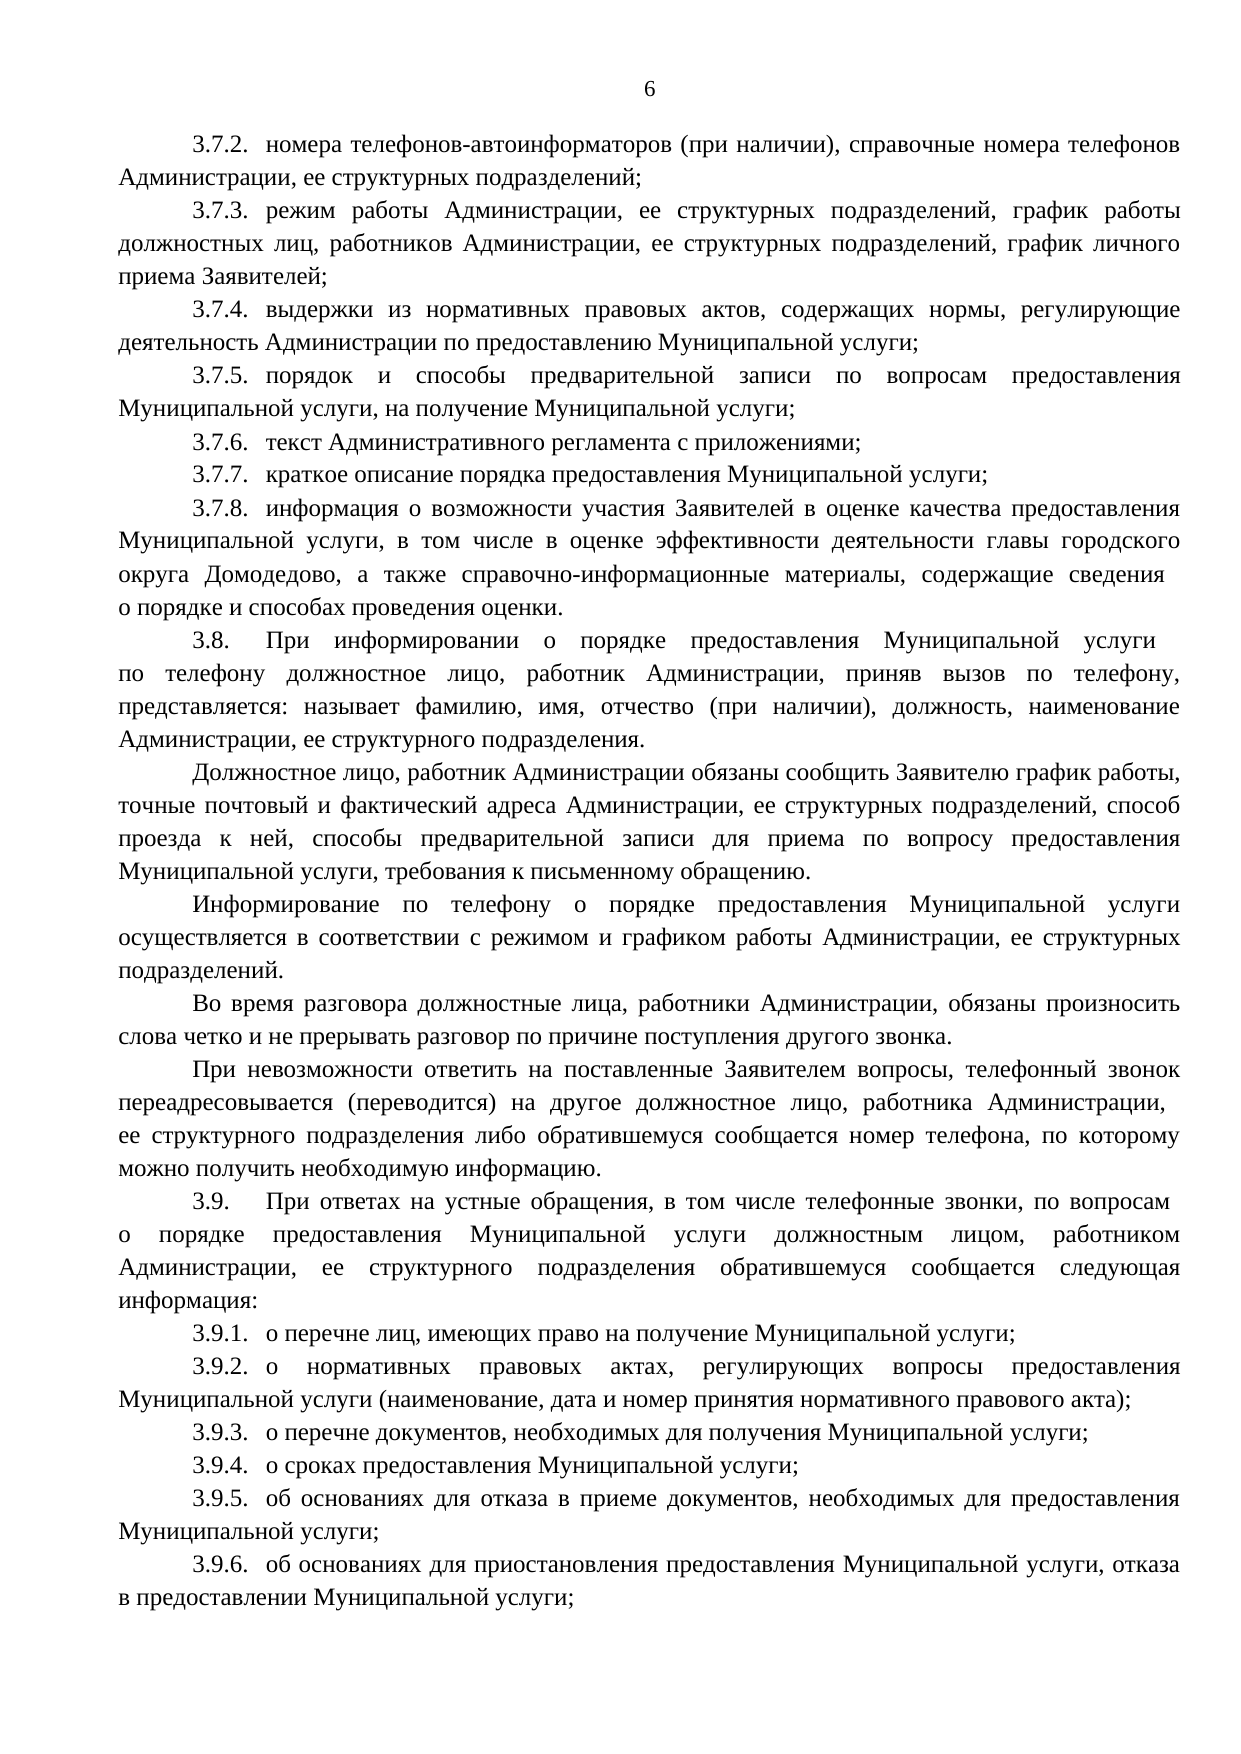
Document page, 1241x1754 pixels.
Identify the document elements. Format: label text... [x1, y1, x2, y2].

text Информирование по телефону о порядке предоставления Муниципальной услуги осуществляется в соответствии с режимом и графиком работы Администрации, ее структурных подразделений. [118, 889, 1181, 984]
list номера телефонов-автоинформаторов (при наличии), справочные номера телефонов Администрации, ее структурных подразделений; [118, 129, 1181, 191]
list о перечне лиц, имеющих право на получение Муниципальной услуги; [118, 1318, 1181, 1347]
list о перечне документов, необходимых для получения Муниципальной услуги; [118, 1417, 1181, 1446]
list выдержки из нормативных правовых актов, содержащих нормы, регулирующие деятельность Администрации по предоставлению Муниципальной услуги; [118, 294, 1181, 356]
list об основаниях для приостановления предоставления Муниципальной услуги, отказа в предоставлении Муниципальной услуги; [118, 1549, 1181, 1611]
list текст Административного регламента с приложениями; [118, 427, 1181, 455]
list об основаниях для отказа в приеме документов, необходимых для предоставления Муниципальной услуги; [118, 1483, 1181, 1545]
text При невозможности ответить на поставленные Заявителем вопросы, телефонный звонок переадресовывается (переводится) на другое должностное лицо, работника Администрации, ее структурного подразделения либо обратившемуся сообщается номер телефона, по которому можно получить необходимую информацию. [118, 1054, 1181, 1182]
list краткое описание порядка предоставления Муниципальной услуги; [118, 459, 1181, 488]
list информация о возможности участия Заявителей в оценке качества предоставления Муниципальной услуги, в том числе в оценке эффективности деятельности главы городского округа Домодедово, а также справочно-информационные материалы, содержащие сведения о порядке и способах проведения оценки. [118, 493, 1181, 620]
list о сроках предоставления Муниципальной услуги; [118, 1450, 1181, 1479]
text Должностное лицо, работник Администрации обязаны сообщить Заявителю график работы, точные почтовый и фактический адреса Администрации, ее структурных подразделений, способ проезда к ней, способы предварительной записи для приема по вопросу предоставления Муниципальной услуги, требования к письменному обращению. [118, 757, 1181, 884]
list режим работы Администрации, ее структурных подразделений, график работы должностных лиц, работников Администрации, ее структурных подразделений, график личного приема Заявителей; [118, 195, 1181, 290]
list о нормативных правовых актах, регулирующих вопросы предоставления Муниципальной услуги (наименование, дата и номер принятия нормативного правового акта); [118, 1351, 1181, 1413]
list порядок и способы предварительной записи по вопросам предоставления Муниципальной услуги, на получение Муниципальной услуги; [118, 361, 1181, 422]
list При информировании о порядке предоставления Муниципальной услуги по телефону должностное лицо, работник Администрации, приняв вызов по телефону, представляется: называет фамилию, имя, отчество (при наличии), должность, наименование Администрации, ее структурного подразделения. [118, 625, 1181, 752]
list При ответах на устные обращения, в том числе телефонные звонки, по вопросам о порядке предоставления Муниципальной услуги должностным лицом, работником Администрации, ее структурного подразделения обратившемуся сообщается следующая информация: [118, 1186, 1181, 1314]
text Во время разговора должностные лица, работники Администрации, обязаны произносить слова четко и не прерывать разговор по причине поступления другого звонка. [118, 988, 1181, 1050]
